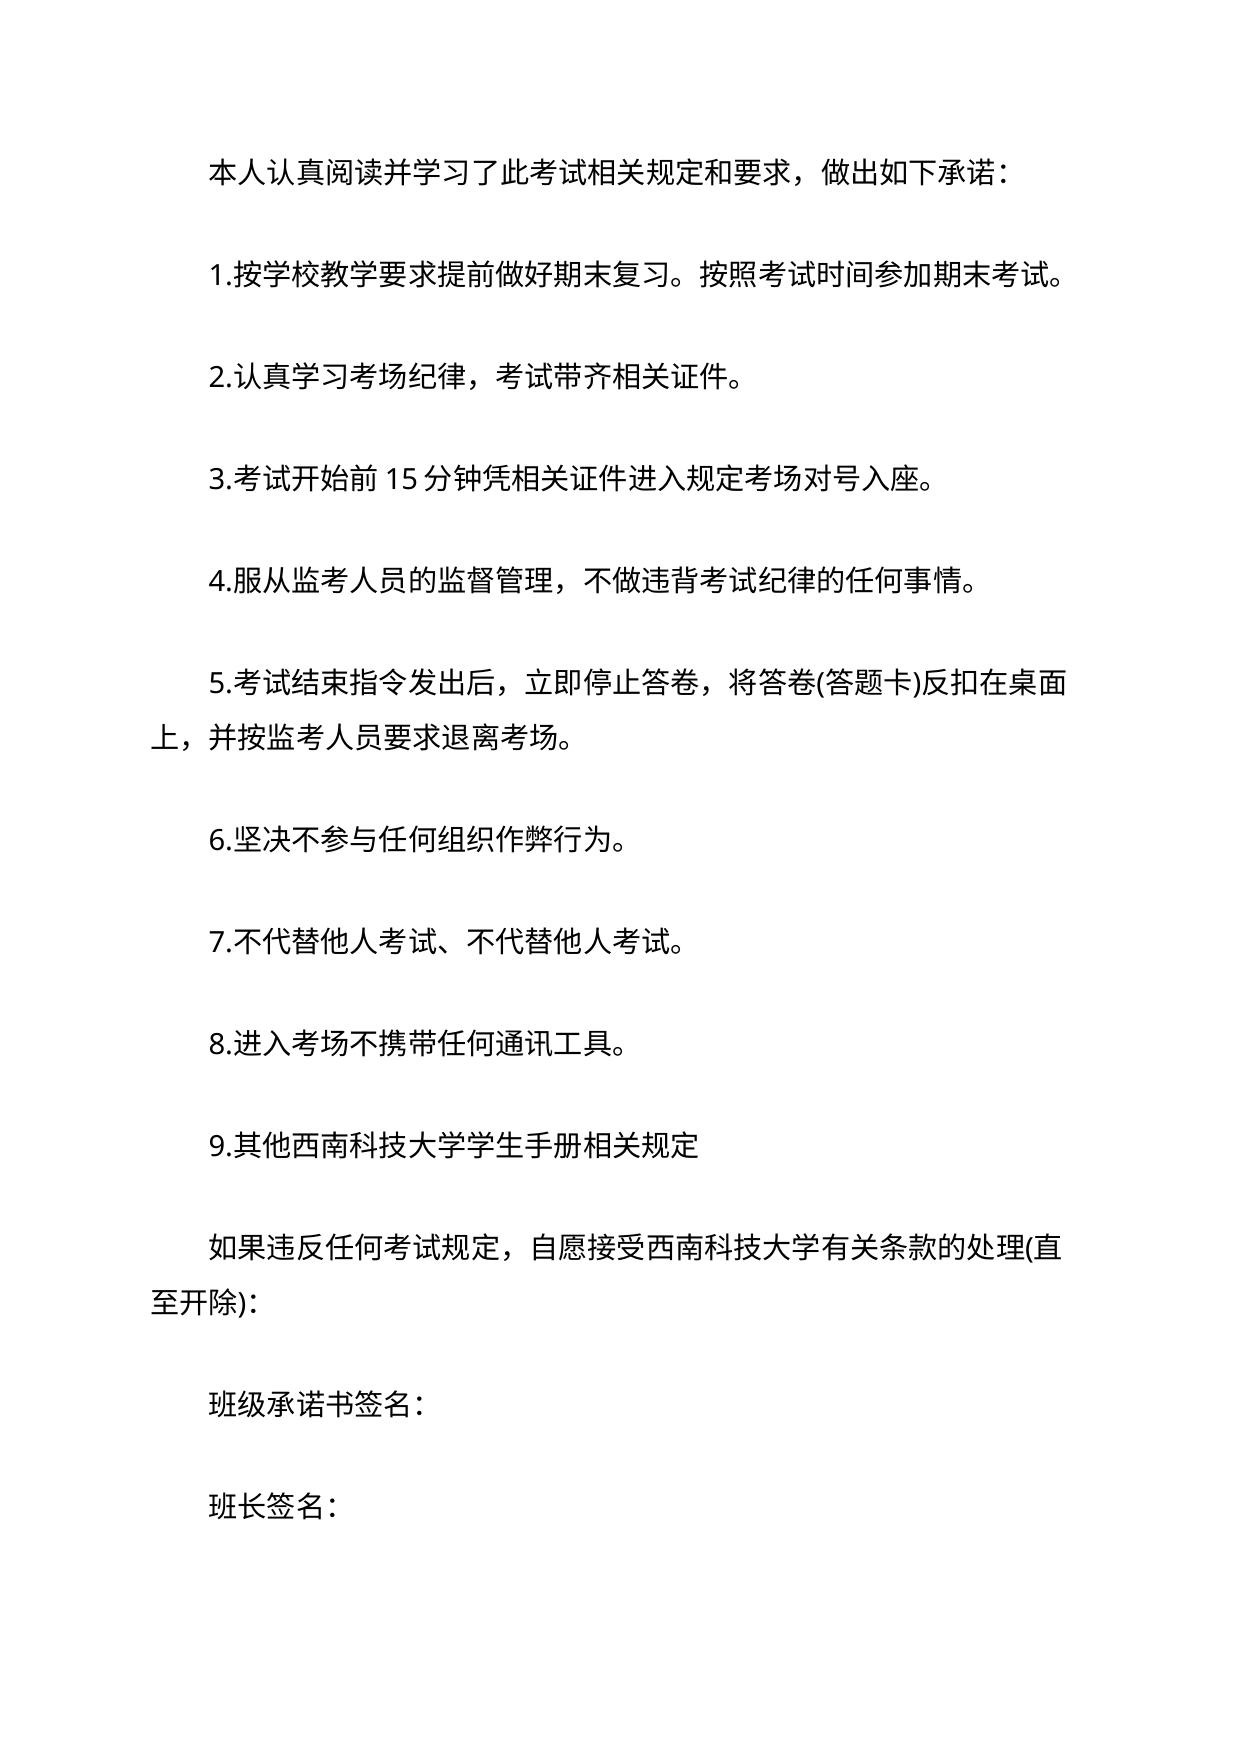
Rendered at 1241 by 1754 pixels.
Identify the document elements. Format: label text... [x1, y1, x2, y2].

text 7.不代替他人考试、不代替他人考试。 [150, 918, 1090, 961]
text 9.其他西南科技大学学生手册相关规定 [150, 1122, 1090, 1165]
text 班长签名： [150, 1483, 1090, 1525]
text 1.按学校教学要求提前做好期末复习。按照考试时间参加期末考试。 [150, 252, 1090, 294]
text 8.进入考场不携带任何通讯工具。 [150, 1020, 1090, 1063]
text 如果违反任何考试规定，自愿接受西南科技大学有关条款的处理(直至开除)： [150, 1224, 1090, 1322]
text 4.服从监考人员的监督管理，不做违背考试纪律的任何事情。 [150, 558, 1090, 600]
text 本人认真阅读并学习了此考试相关规定和要求，做出如下承诺： [150, 150, 1090, 192]
text 2.认真学习考场纪律，考试带齐相关证件。 [150, 354, 1090, 396]
text 5.考试结束指令发出后，立即停止答卷，将答卷(答题卡)反扣在桌面上，并按监考人员要求退离考场。 [150, 660, 1090, 757]
text 6.坚决不参与任何组织作弊行为。 [150, 816, 1090, 859]
text 班级承诺书签名： [150, 1381, 1090, 1424]
text 3.考试开始前15分钟凭相关证件进入规定考场对号入座。 [150, 456, 1090, 498]
